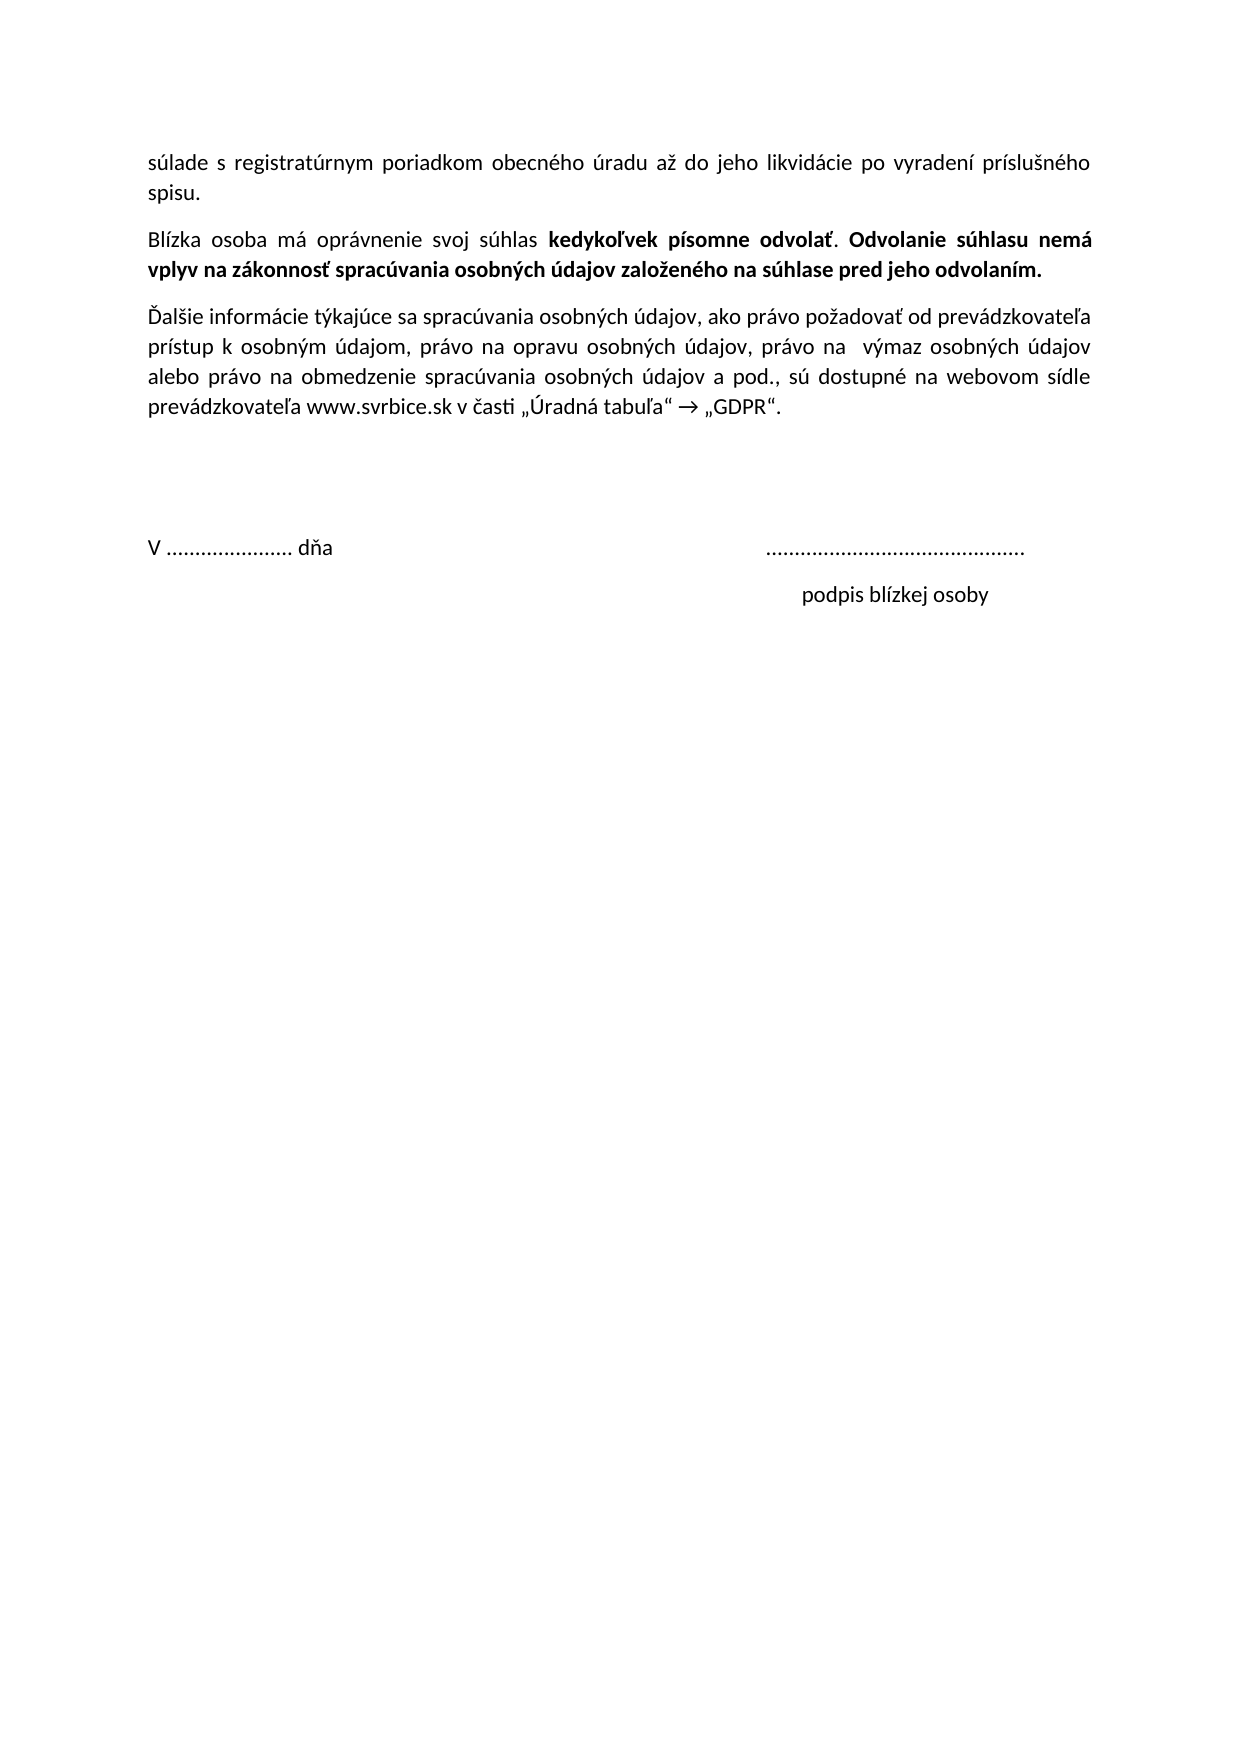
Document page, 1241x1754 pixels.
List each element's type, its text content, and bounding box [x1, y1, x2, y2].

text Blízka osoba má oprávnenie svoj súhlas kedykoľvek písomne odvolať. Odvolanie súhlasu nemá vplyv na zákonnosť spracúvania osobných údajov založeného na súhlase pred jeho odvolaním. [148, 225, 1093, 283]
text podpis blízkej osoby [148, 580, 1093, 608]
text Ďalšie informácie týkajúce sa spracúvania osobných údajov, ako právo požadovať od prevádzkovateľa prístup k osobným údajom, právo na opravu osobných údajov, právo na výmaz osobných údajov alebo právo na obmedzenie spracúvania osobných údajov a pod., sú dostupné na webovom sídle prevádzkovateľa www.svrbice.sk v časti „Úradná tabuľa“ → „GDPR“. [148, 302, 1093, 420]
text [148, 148, 1093, 206]
text V ...................... dňa ............................................. [148, 533, 1093, 561]
